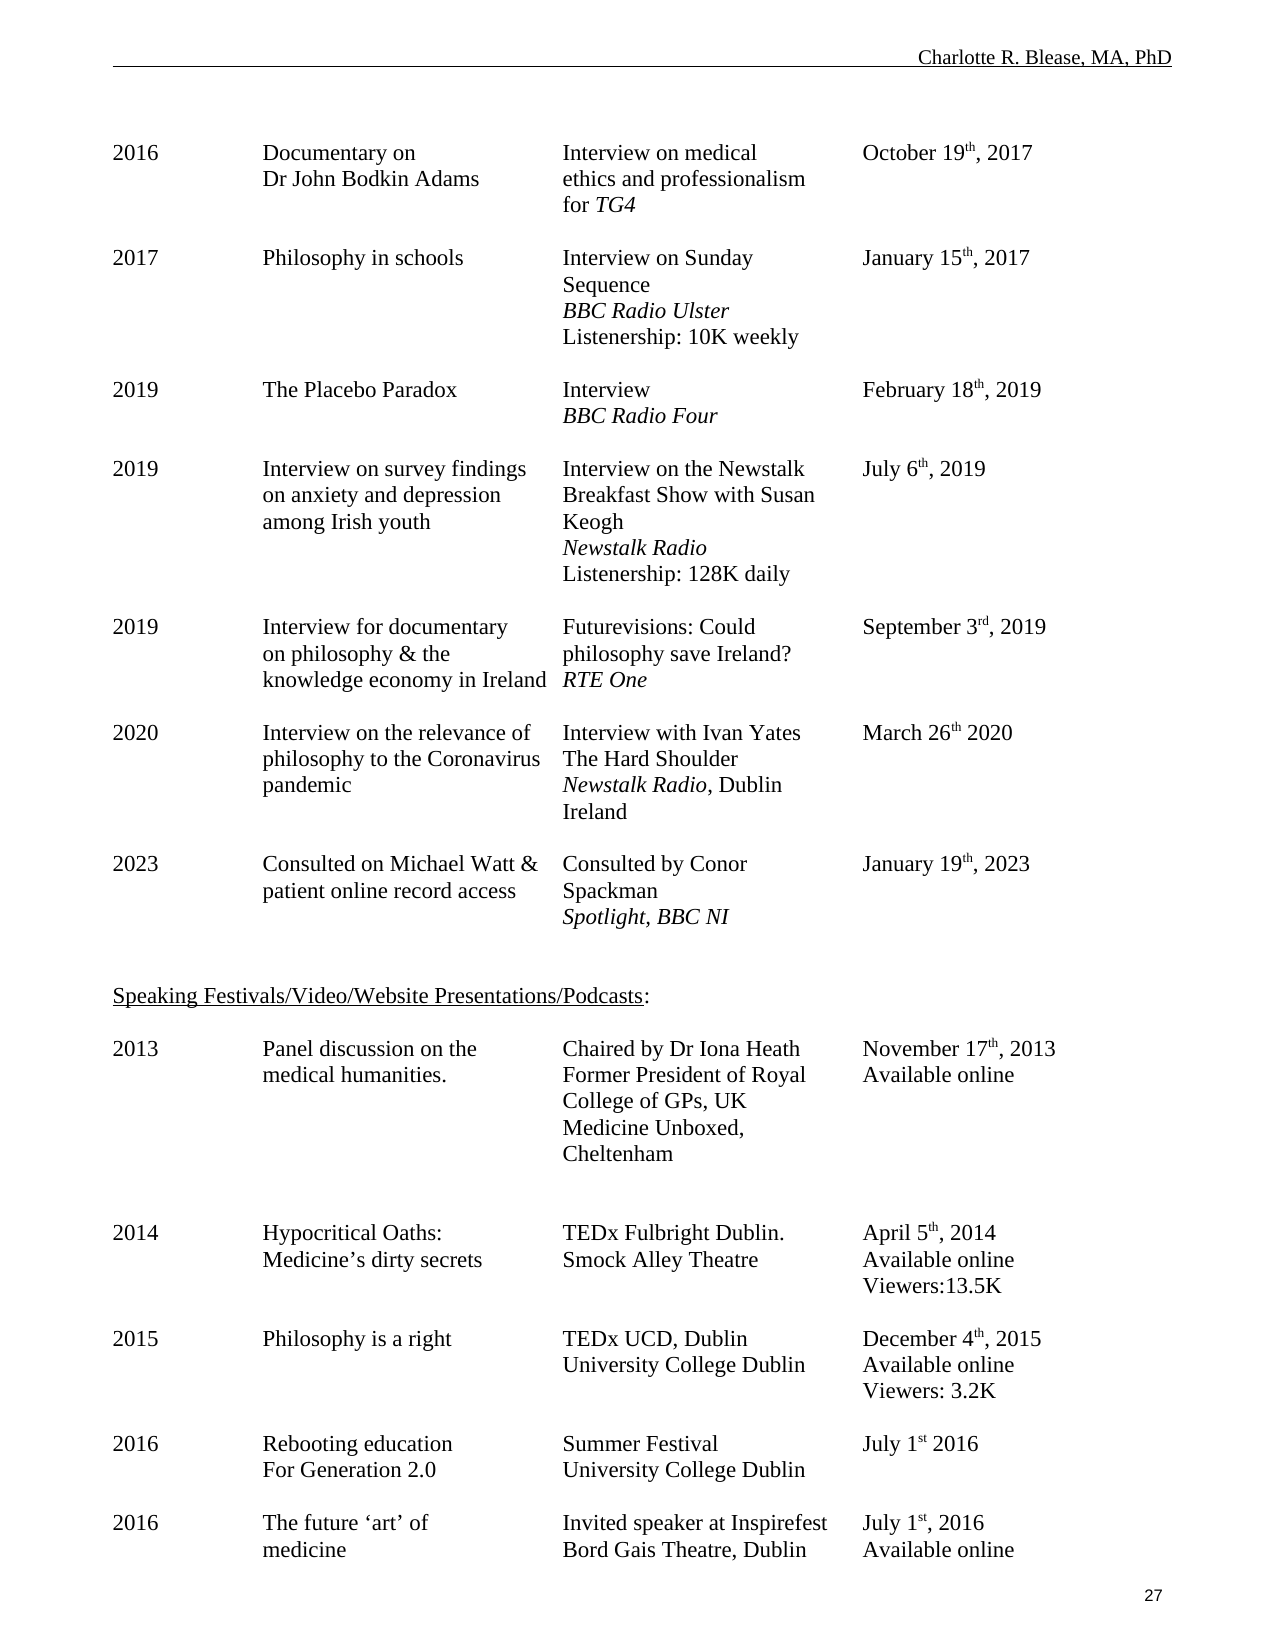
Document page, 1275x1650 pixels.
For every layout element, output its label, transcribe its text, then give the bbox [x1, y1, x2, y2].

text Viewers: 3.2K [112, 1377, 1162, 1404]
text 2020 Interview on the relevance of Interview with Ivan Yates March 26th 2020 [112, 719, 1162, 745]
text Ireland [112, 798, 1162, 824]
text knowledge economy in Ireland RTE One [112, 666, 1162, 692]
text medical humanities. Former President of Royal Available online [112, 1061, 1162, 1088]
text for TG4 [112, 192, 1162, 218]
text 2016 Documentary on Interview on medical October 19th, 2017 [112, 139, 1162, 165]
text on philosophy & the philosophy save Ireland? [112, 639, 1162, 666]
text Cheltenham [112, 1140, 1162, 1167]
text 2013 Panel discussion on the Chaired by Dr Iona Heath November 17th, 2013 [112, 1035, 1162, 1061]
text BBC Radio Ulster [112, 297, 1162, 323]
text 2016 The future ‘art’ of Invited speaker at Inspirefest July 1st, 2016 [112, 1509, 1162, 1536]
text 2015 Philosophy is a right TEDx UCD, Dublin December 4th, 2015 [112, 1325, 1162, 1351]
text Newstalk Radio [112, 534, 1162, 561]
text pandemic Newstalk Radio, Dublin [112, 771, 1162, 798]
text For Generation 2.0 University College Dublin [112, 1457, 1162, 1483]
text Medicine’s dirty secrets Smock Alley Theatre Available online [112, 1246, 1162, 1272]
text 2017 Philosophy in schools Interview on Sunday January 15th, 2017 [112, 244, 1162, 271]
text among Irish youth Keogh [187, 508, 1162, 534]
text 2014 Hypocritical Oaths: TEDx Fulbright Dublin. April 5th, 2014 [112, 1219, 1162, 1246]
text Listenership: 128K daily [112, 561, 1162, 587]
text BBC Radio Four [487, 402, 1162, 429]
text Listenership: 10K weekly [112, 323, 1162, 350]
text 2019 Interview for documentary Futurevisions: Could September 3rd, 2019 [112, 613, 1162, 639]
text philosophy to the Coronavirus The Hard Shoulder [112, 745, 1162, 771]
text Spotlight, BBC NI [112, 903, 1162, 929]
text 2019 The Placebo Paradox Interview February 18th, 2019 [112, 376, 1162, 402]
text patient online record access Spackman [112, 877, 1162, 903]
text 2016 Rebooting education Summer Festival July 1st 2016 [112, 1430, 1162, 1457]
text Speaking Festivals/Video/Website Presentations/Podcasts: [112, 982, 1162, 1008]
text 2019 Interview on survey findings Interview on the Newstalk July 6th, 2019 [112, 455, 1162, 481]
text Dr John Bodkin Adams ethics and professionalism [112, 165, 1162, 192]
text Sequence [112, 271, 1162, 297]
text College of GPs, UK [112, 1088, 1162, 1114]
text medicine Bord Gais Theatre, Dublin Available online [112, 1536, 1162, 1562]
text University College Dublin Available online [112, 1351, 1162, 1377]
text 2023 Consulted on Michael Watt & Consulted by Conor January 19th, 2023 [112, 850, 1162, 877]
text Medicine Unboxed, [112, 1114, 1162, 1140]
text on anxiety and depression Breakfast Show with Susan [187, 481, 1162, 508]
text Viewers:13.5K [112, 1272, 1162, 1298]
